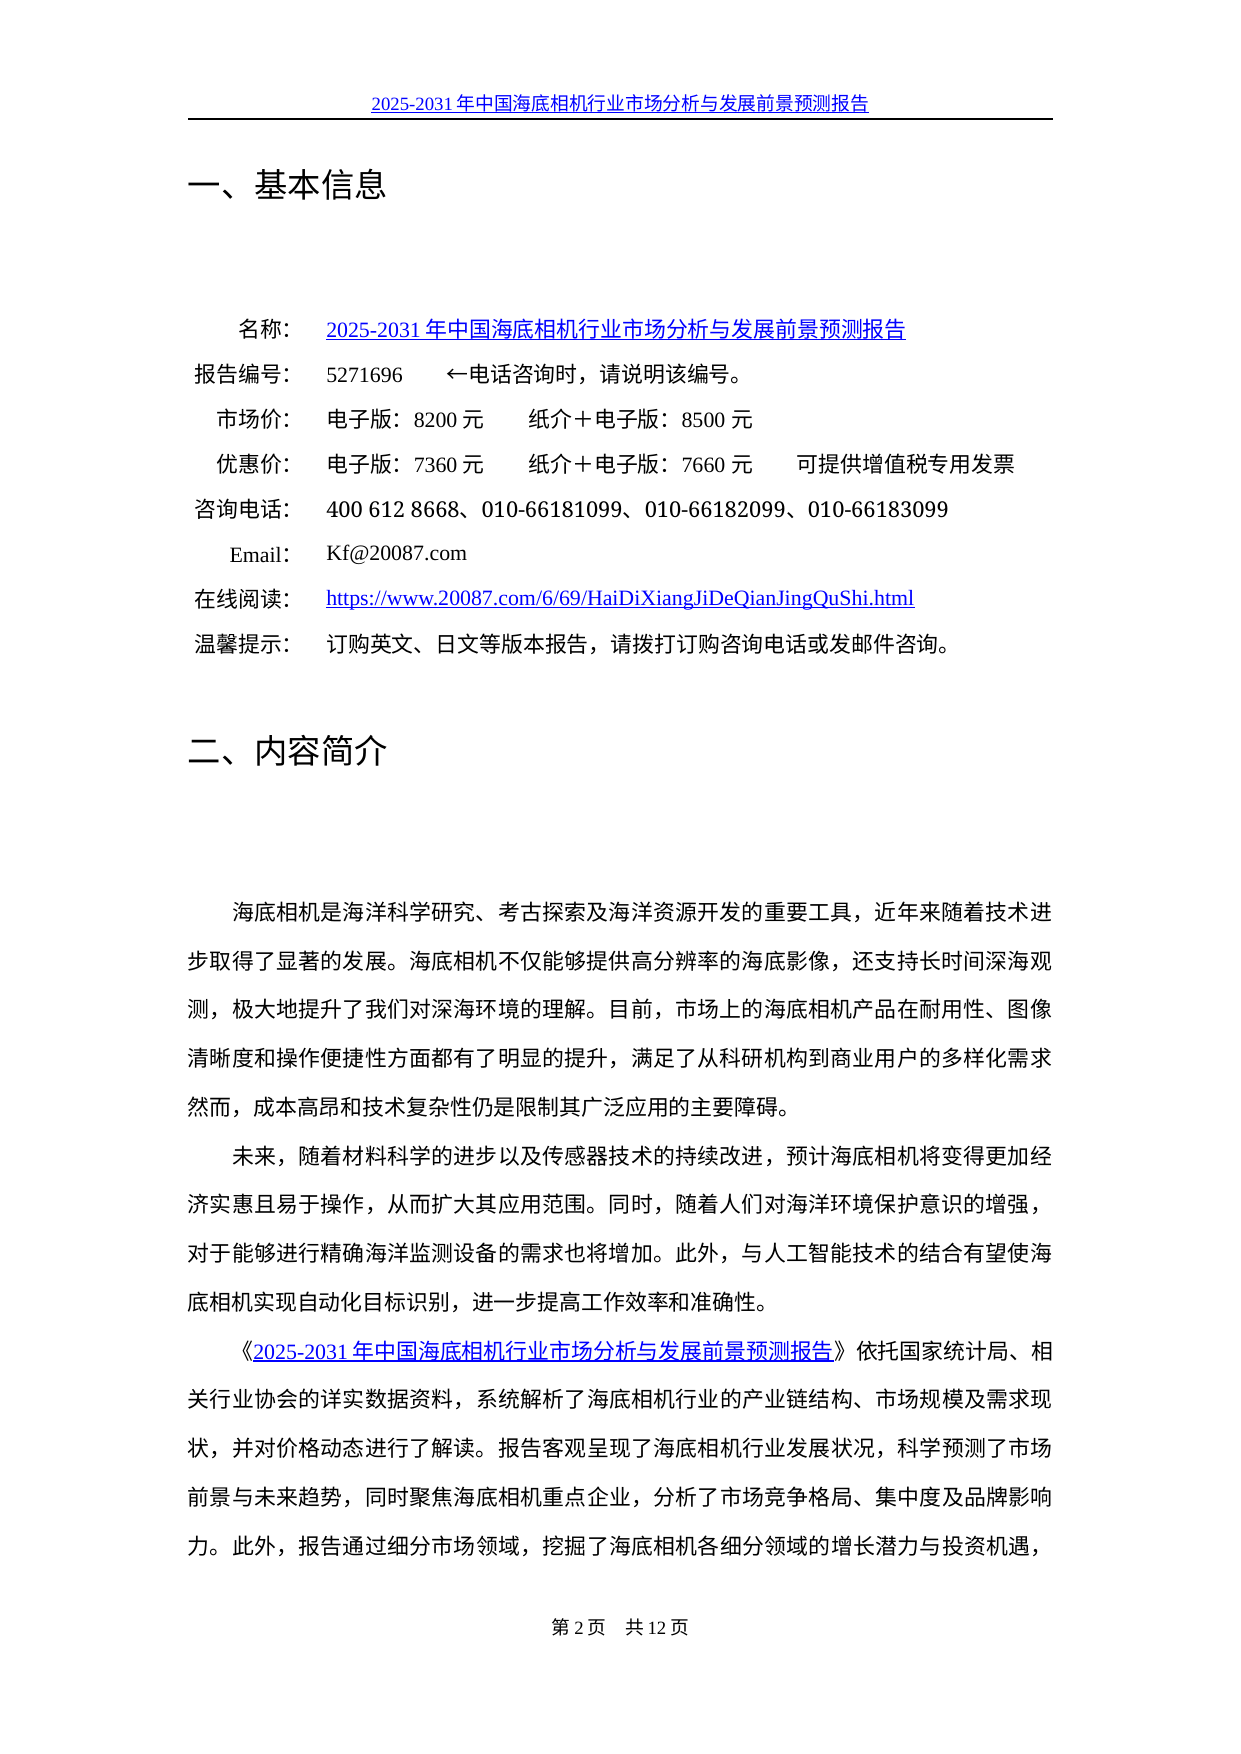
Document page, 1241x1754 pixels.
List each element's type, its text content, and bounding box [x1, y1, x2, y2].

table_cell 优惠价： [167, 447, 315, 492]
table_cell 电子版：7360 元 纸介＋电子版：7660 元 可提供增值税专用发票 [315, 447, 1073, 492]
title 二、内容简介 [187, 717, 1053, 782]
table_cell 订购英文、日文等版本报告，请拨打订购咨询电话或发邮件咨询。 [315, 627, 1073, 672]
table_header 2025-2031年中国海底相机行业市场分析与发展前景预测报告 [315, 312, 1073, 357]
table_header 名称： [167, 312, 315, 357]
table_cell 5271696 ←电话咨询时，请说明该编号。 [315, 357, 1073, 402]
title 一、基本信息 [187, 150, 1053, 215]
table_cell 报告编号： [167, 357, 315, 402]
table_cell 市场价： [167, 402, 315, 447]
table_cell Email： [167, 537, 315, 582]
table_cell [315, 582, 1073, 627]
table_cell 在线阅读： [167, 582, 315, 627]
table_cell 咨询电话： [167, 492, 315, 537]
table_cell 电子版：8200 元 纸介＋电子版：8500 元 [315, 402, 1073, 447]
table_cell Kf@20087.com [315, 537, 1073, 582]
table_cell 温馨提示： [167, 627, 315, 672]
table_cell 400 612 8668、010-66181099、010-66182099、010-66183099 [315, 492, 1073, 537]
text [187, 894, 1053, 1561]
